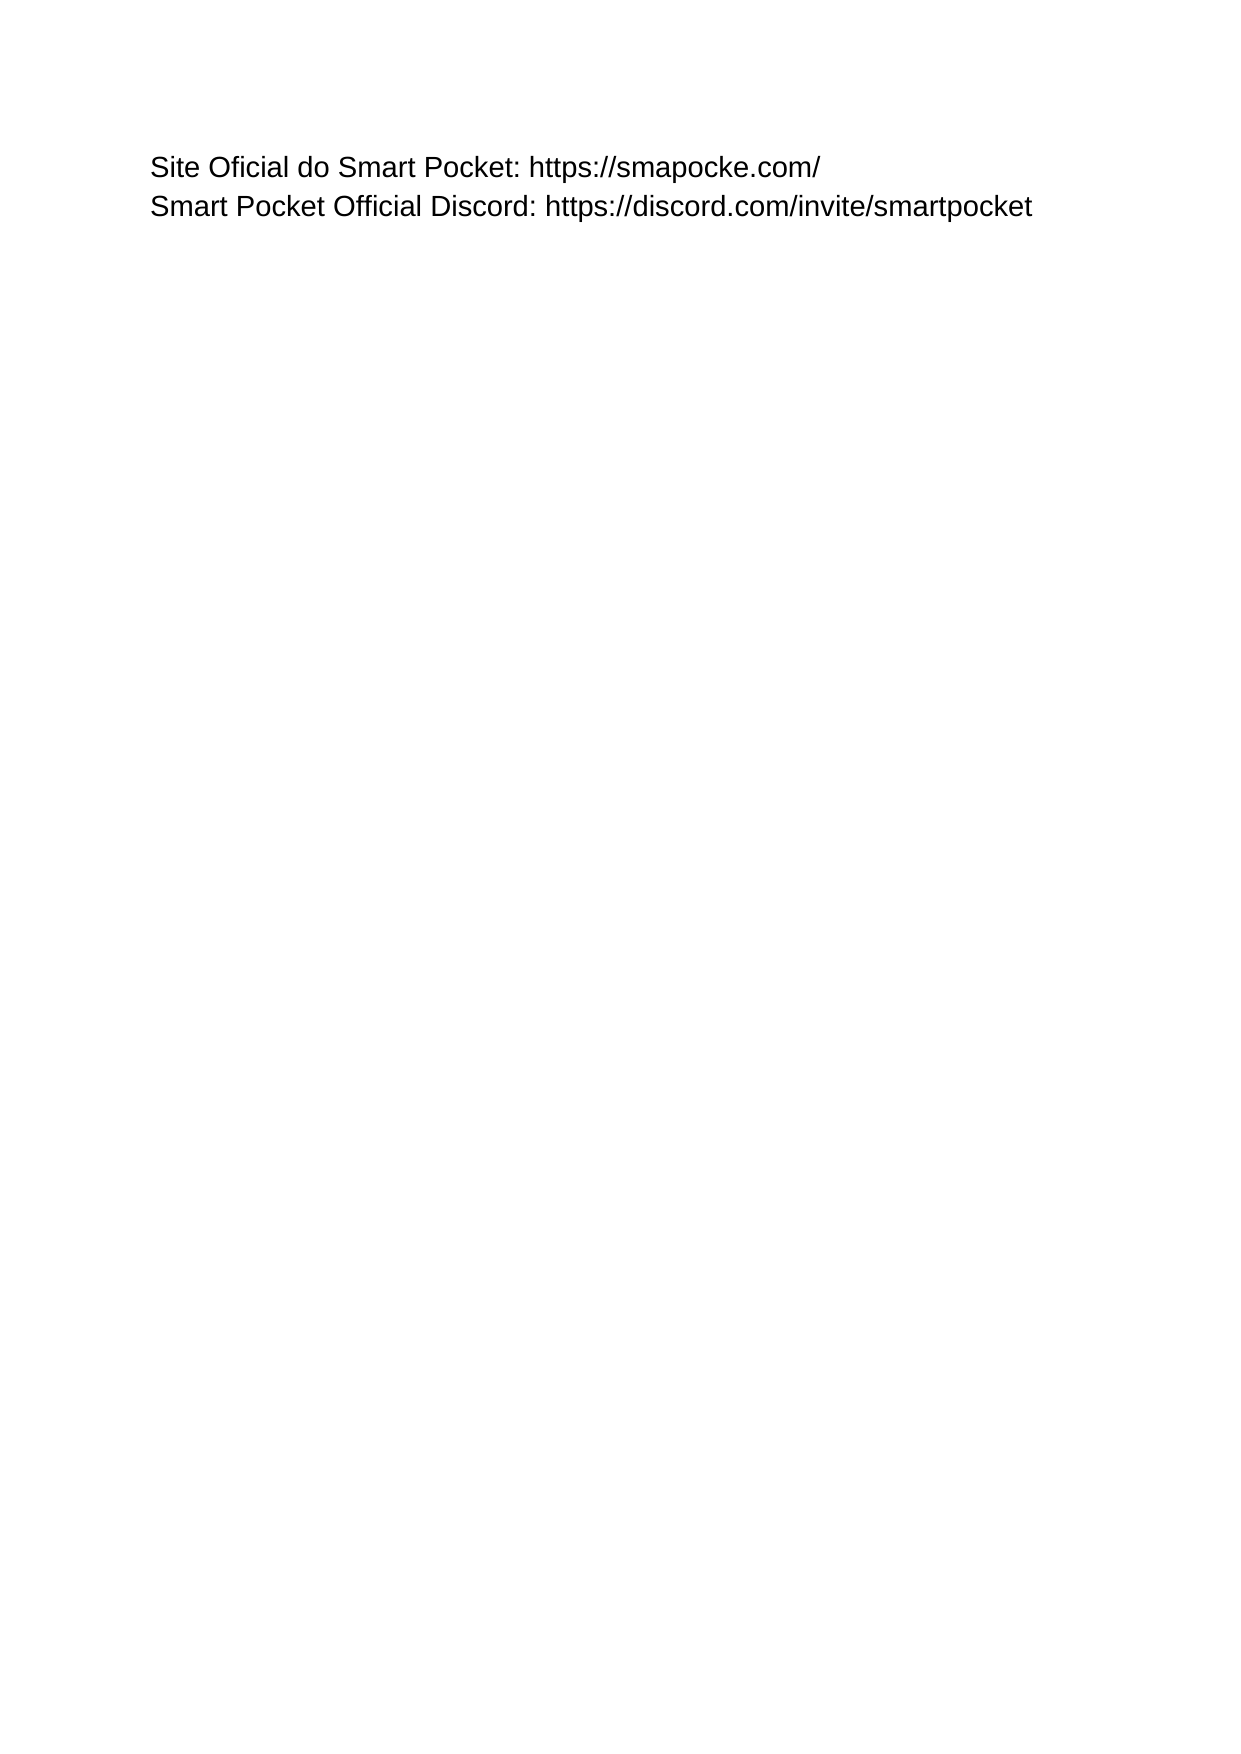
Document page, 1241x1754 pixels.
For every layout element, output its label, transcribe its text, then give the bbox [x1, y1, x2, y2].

text Site Oficial do Smart Pocket: https://smapocke.com/ [150, 150, 1090, 183]
text Smart Pocket Official Discord: https://discord.com/invite/smartpocket [150, 188, 1090, 222]
